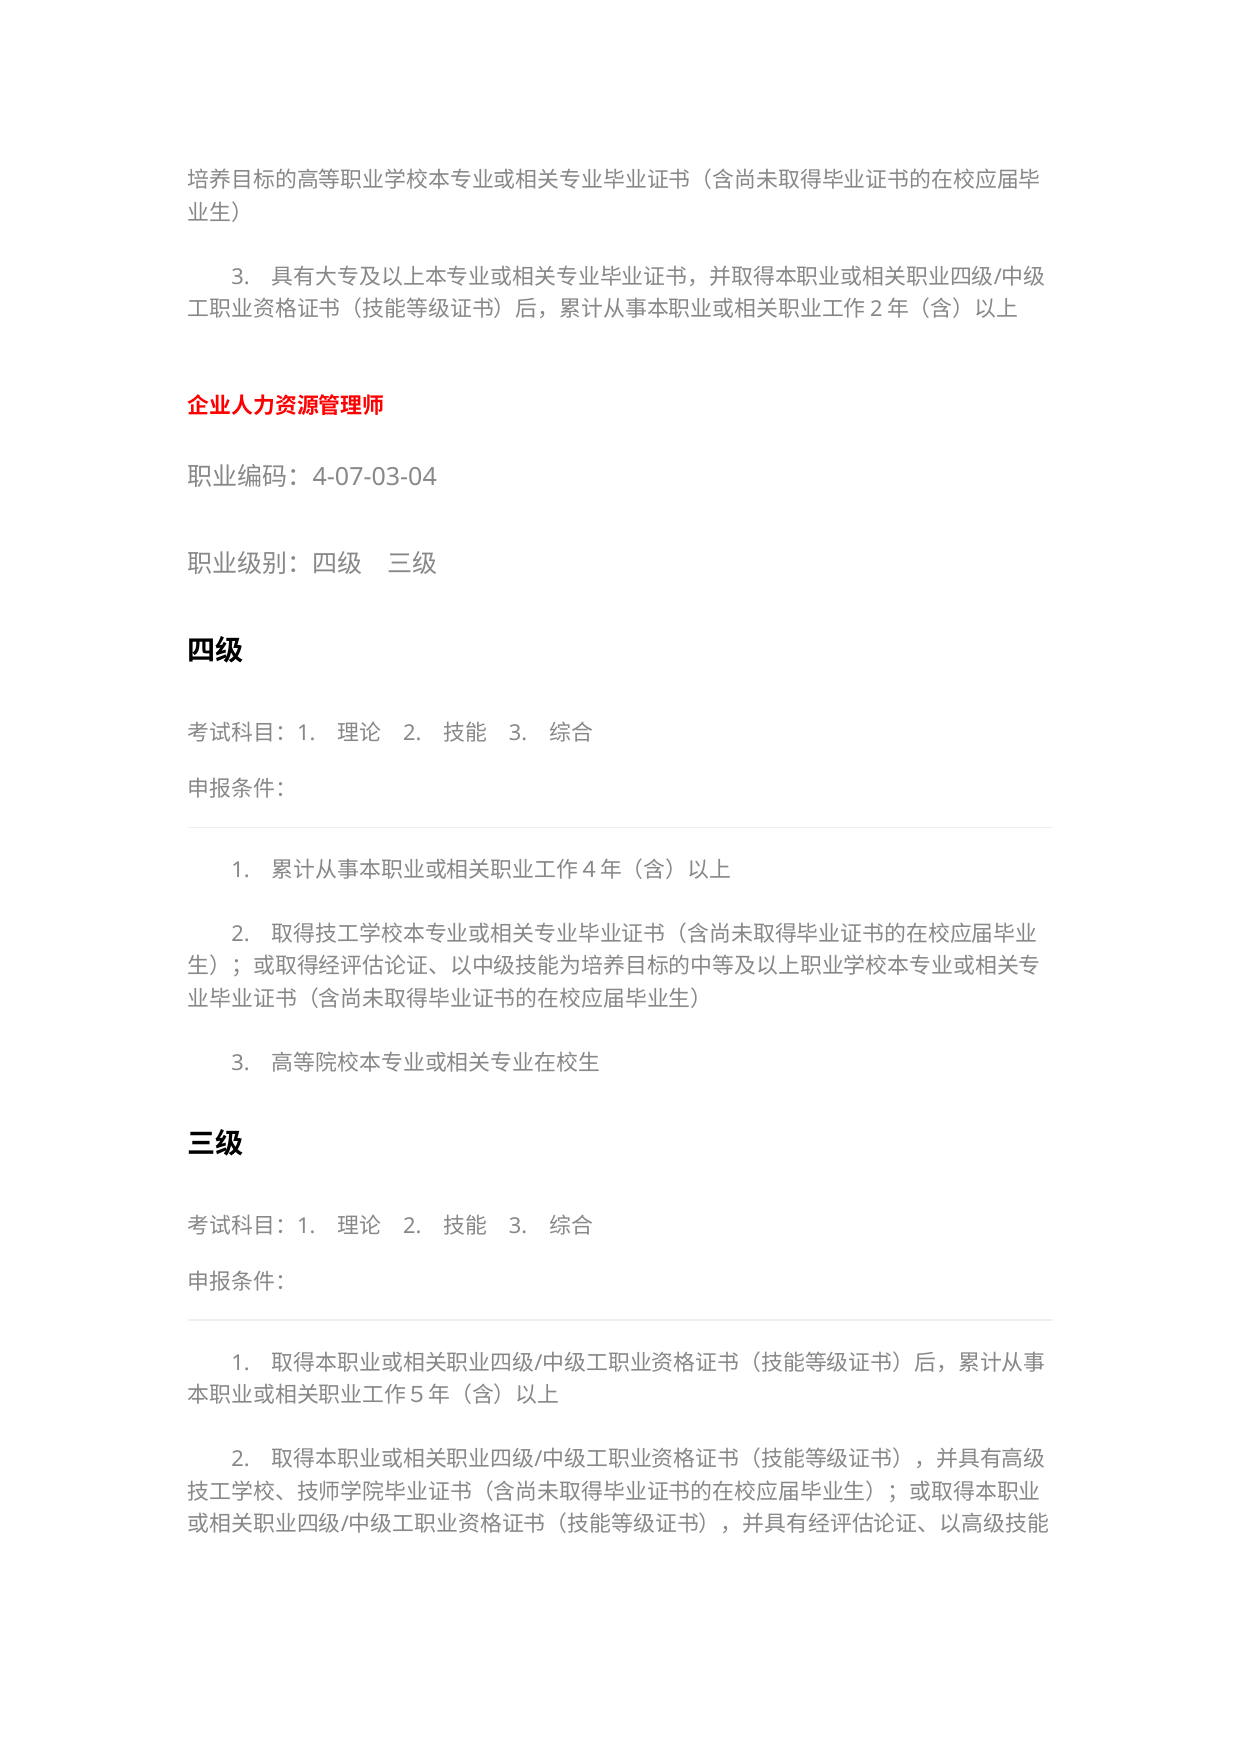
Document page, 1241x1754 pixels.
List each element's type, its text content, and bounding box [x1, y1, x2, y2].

text 3. 具有大专及以上本专业或相关专业毕业证书，并取得本职业或相关职业四级/中级工职业资格证书（技能等级证书）后，累计从事本职业或相关职业工作2年（含）以上 [187, 258, 1053, 323]
text 申报条件： [187, 771, 1053, 828]
text 企业人力资源管理师 [187, 387, 1053, 420]
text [187, 1441, 1053, 1538]
text 3. 高等院校本专业或相关专业在校生 [187, 1044, 1053, 1077]
text 2. 取得技工学校本专业或相关专业毕业证书（含尚未取得毕业证书的在校应届毕业生）；或取得经评估论证、以中级技能为培养目标的中等及以上职业学校本专业或相关专业毕业证书（含尚未取得毕业证书的在校应届毕业生） [187, 916, 1053, 1013]
text 职业级别：四级 三级 [187, 529, 1053, 594]
text 职业编码：4-07-03-04 [187, 442, 1053, 507]
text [187, 162, 1053, 227]
text 1. 累计从事本职业或相关职业工作４年（含）以上 [250, 852, 1053, 884]
subtitle 四级 [187, 616, 1053, 681]
text 申报条件： [187, 1264, 1053, 1321]
text 1. 取得本职业或相关职业四级/中级工职业资格证书（技能等级证书）后，累计从事本职业或相关职业工作５年（含）以上 [187, 1344, 1053, 1409]
text 考试科目：1. 理论 2. 技能 3. 综合 [187, 715, 1053, 748]
text 考试科目：1. 理论 2. 技能 3. 综合 [187, 1208, 1053, 1241]
subtitle 三级 [187, 1108, 1053, 1173]
